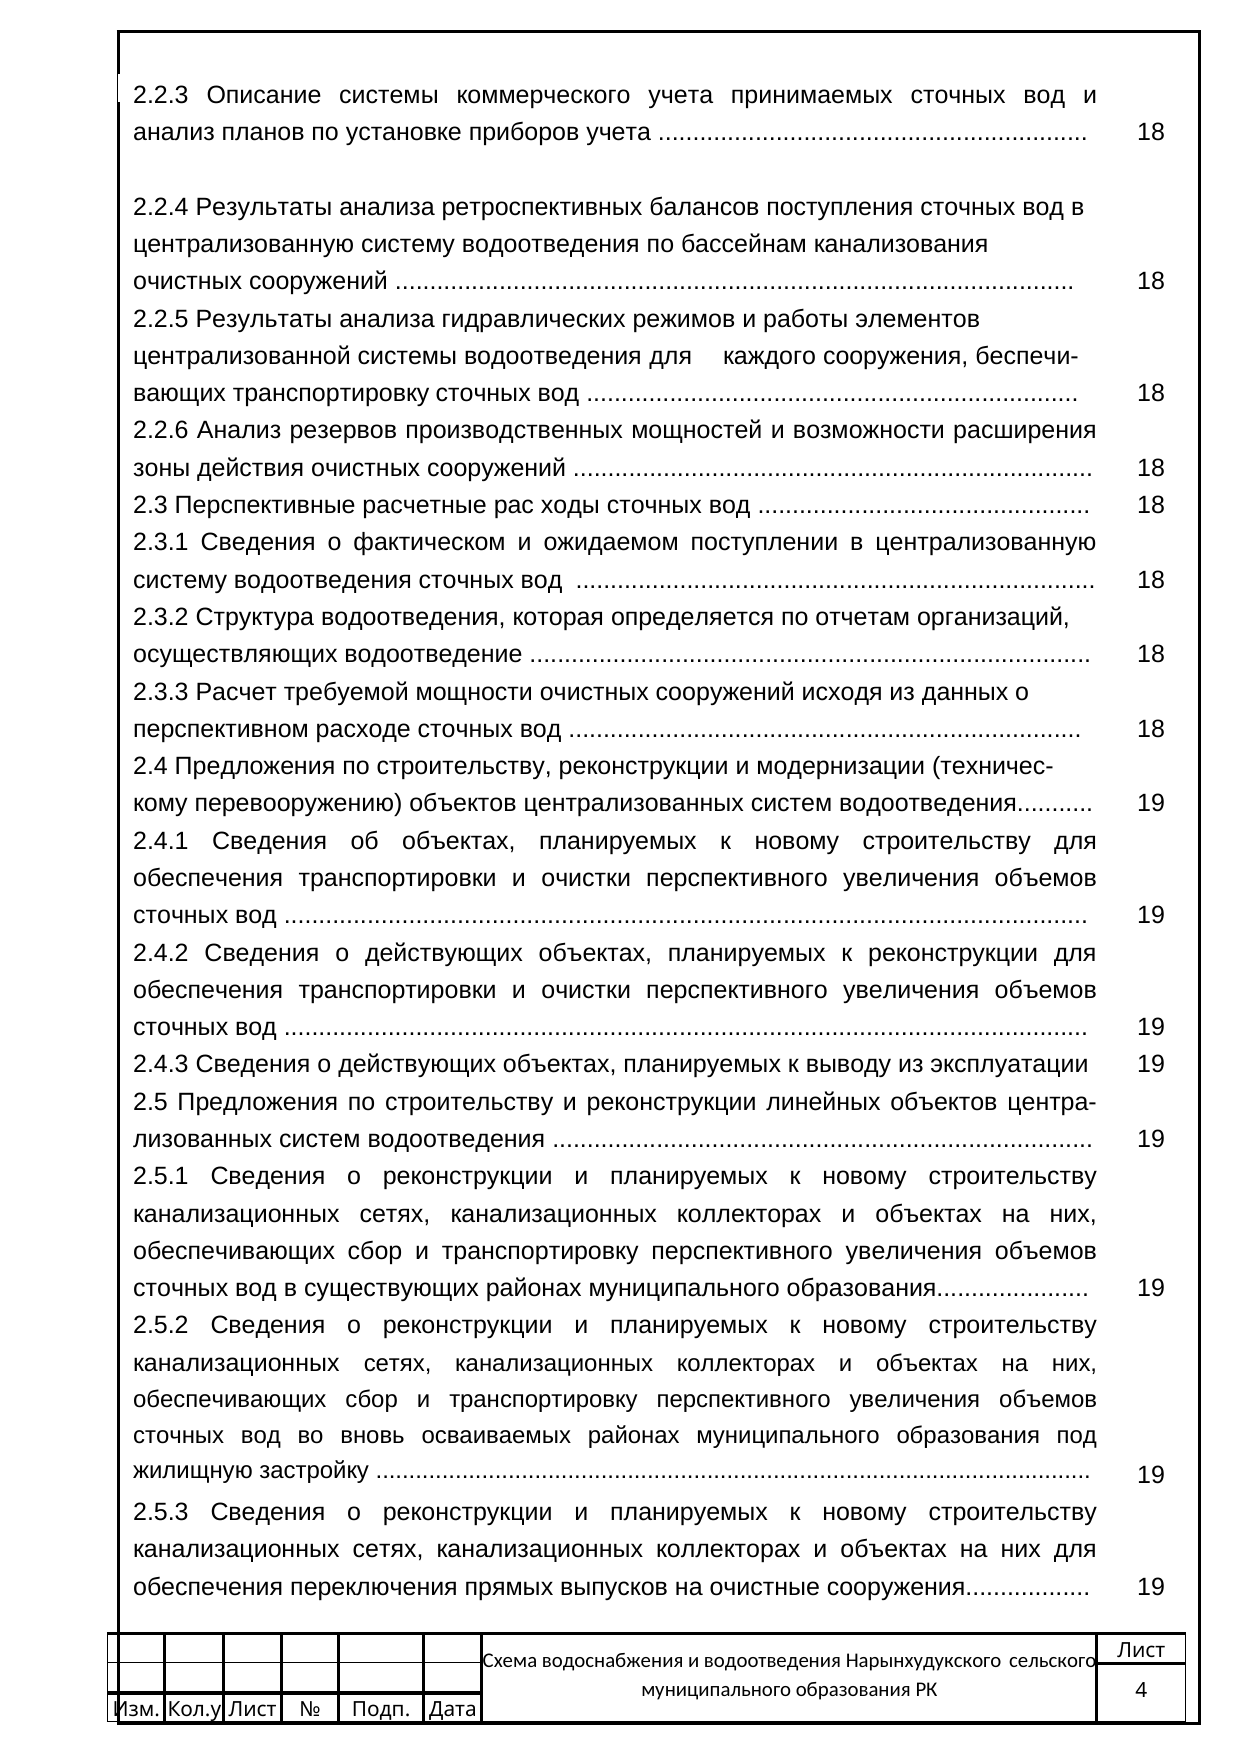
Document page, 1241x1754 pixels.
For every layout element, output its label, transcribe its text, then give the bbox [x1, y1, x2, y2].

table_cell 2.4.2 Сведения о действующих объектах, планируемых к реконструкции для обеспечения транспортировки и очистки перспективного увеличения объемов сточных вод .................................................................................................................... [122, 938, 1109, 1049]
table_cell 2.5.3 Сведения о реконструкции и планируемых к новому строительству канализационных сетях, канализационных коллекторах и объектах на них для обеспечения переключения прямых выпусков на очистные сооружения.................. [122, 1497, 1109, 1609]
table_cell 2.5.2 Сведения о реконструкции и планируемых к новому строительству канализационных сетях, канализационных коллекторах и объектах на них, обеспечивающих сбор и транспортировку перспективного увеличения объемов сточных вод во вновь осваиваемых районах муниципального образования под жилищную застройку ............................................................................................................ [122, 1310, 1109, 1497]
table_cell 18 [1109, 676, 1192, 751]
table_cell 2.2.5 Результаты анализа гидравлических режимов и работы элементов централизованной системы водоотведения для каждого сооружения, беспечи-вающих транспортировку сточных вод ....................................................................... [122, 304, 1109, 415]
table_cell 2.3.2 Структура водоотведения, которая определяется по отчетам организаций, осуществляющих водоотведение ................................................................................. [122, 602, 1109, 676]
table_cell 19 [1109, 826, 1192, 937]
table_cell 19 [1109, 1161, 1192, 1310]
table_cell 19 [1109, 751, 1192, 826]
table_cell 18 [1109, 80, 1192, 154]
table_cell 2.2.3 Описание системы коммерческого учета принимаемых сточных вод и анализ планов по установке приборов учета .............................................................. [122, 80, 1109, 154]
table_cell 19 [1109, 1049, 1192, 1087]
table_cell 2.5 Предложения по строительству и реконструкции линейных объектов центра- лизованных систем водоотведения .............................................................................. [122, 1087, 1109, 1161]
table_cell 2.5.1 Сведения о реконструкции и планируемых к новому строительству канализационных сетях, канализационных коллекторах и объектах на них, обеспечивающих сбор и транспортировку перспективного увеличения объемов сточных вод в существующих районах муниципального образования...................... [122, 1161, 1109, 1310]
table_cell 2.3 Перспективные расчетные рас ходы сточных вод ................................................ [122, 490, 1109, 527]
table_cell 2.3.1 Сведения о фактическом и ожидаемом поступлении в централизованную систему водоотведения сточных вод ........................................................................... [122, 527, 1109, 602]
table_cell 2.4.1 Сведения об объектах, планируемых к новому строительству для обеспечения транспортировки и очистки перспективного увеличения объемов сточных вод .................................................................................................................... [122, 826, 1109, 937]
table_cell 18 [1109, 154, 1192, 303]
table_cell 2.3.3 Расчет требуемой мощности очистных сооружений исходя из данных о перспективном расходе сточных вод .......................................................................... [122, 676, 1109, 751]
table_cell 2.4 Предложения по строительству, реконструкции и модернизации (техничес-кому перевооружению) объектов централизованных систем водоотведения........... [122, 751, 1109, 826]
table_cell 2.2.4 Результаты анализа ретроспективных балансов поступления сточных вод в централизованную систему водоотведения по бассейнам канализования очистных сооружений .................................................................................................. [122, 154, 1109, 303]
table_cell 2.4.3 Сведения о действующих объектах, планируемых к выводу из эксплуатации [122, 1049, 1109, 1087]
table_cell 19 [1109, 938, 1192, 1049]
table_cell 2.2.6 Анализ резервов производственных мощностей и возможности расширения зоны действия очистных сооружений ........................................................................... [122, 415, 1109, 490]
table_cell 19 [1109, 1310, 1192, 1497]
table_cell 19 [1109, 1087, 1192, 1161]
table_cell 19 [1109, 1497, 1192, 1609]
table_cell 18 [1109, 527, 1192, 602]
table_cell 18 [1109, 490, 1192, 527]
table_cell 18 [1109, 304, 1192, 415]
table_cell 18 [1109, 415, 1192, 490]
table_cell 18 [1109, 602, 1192, 676]
